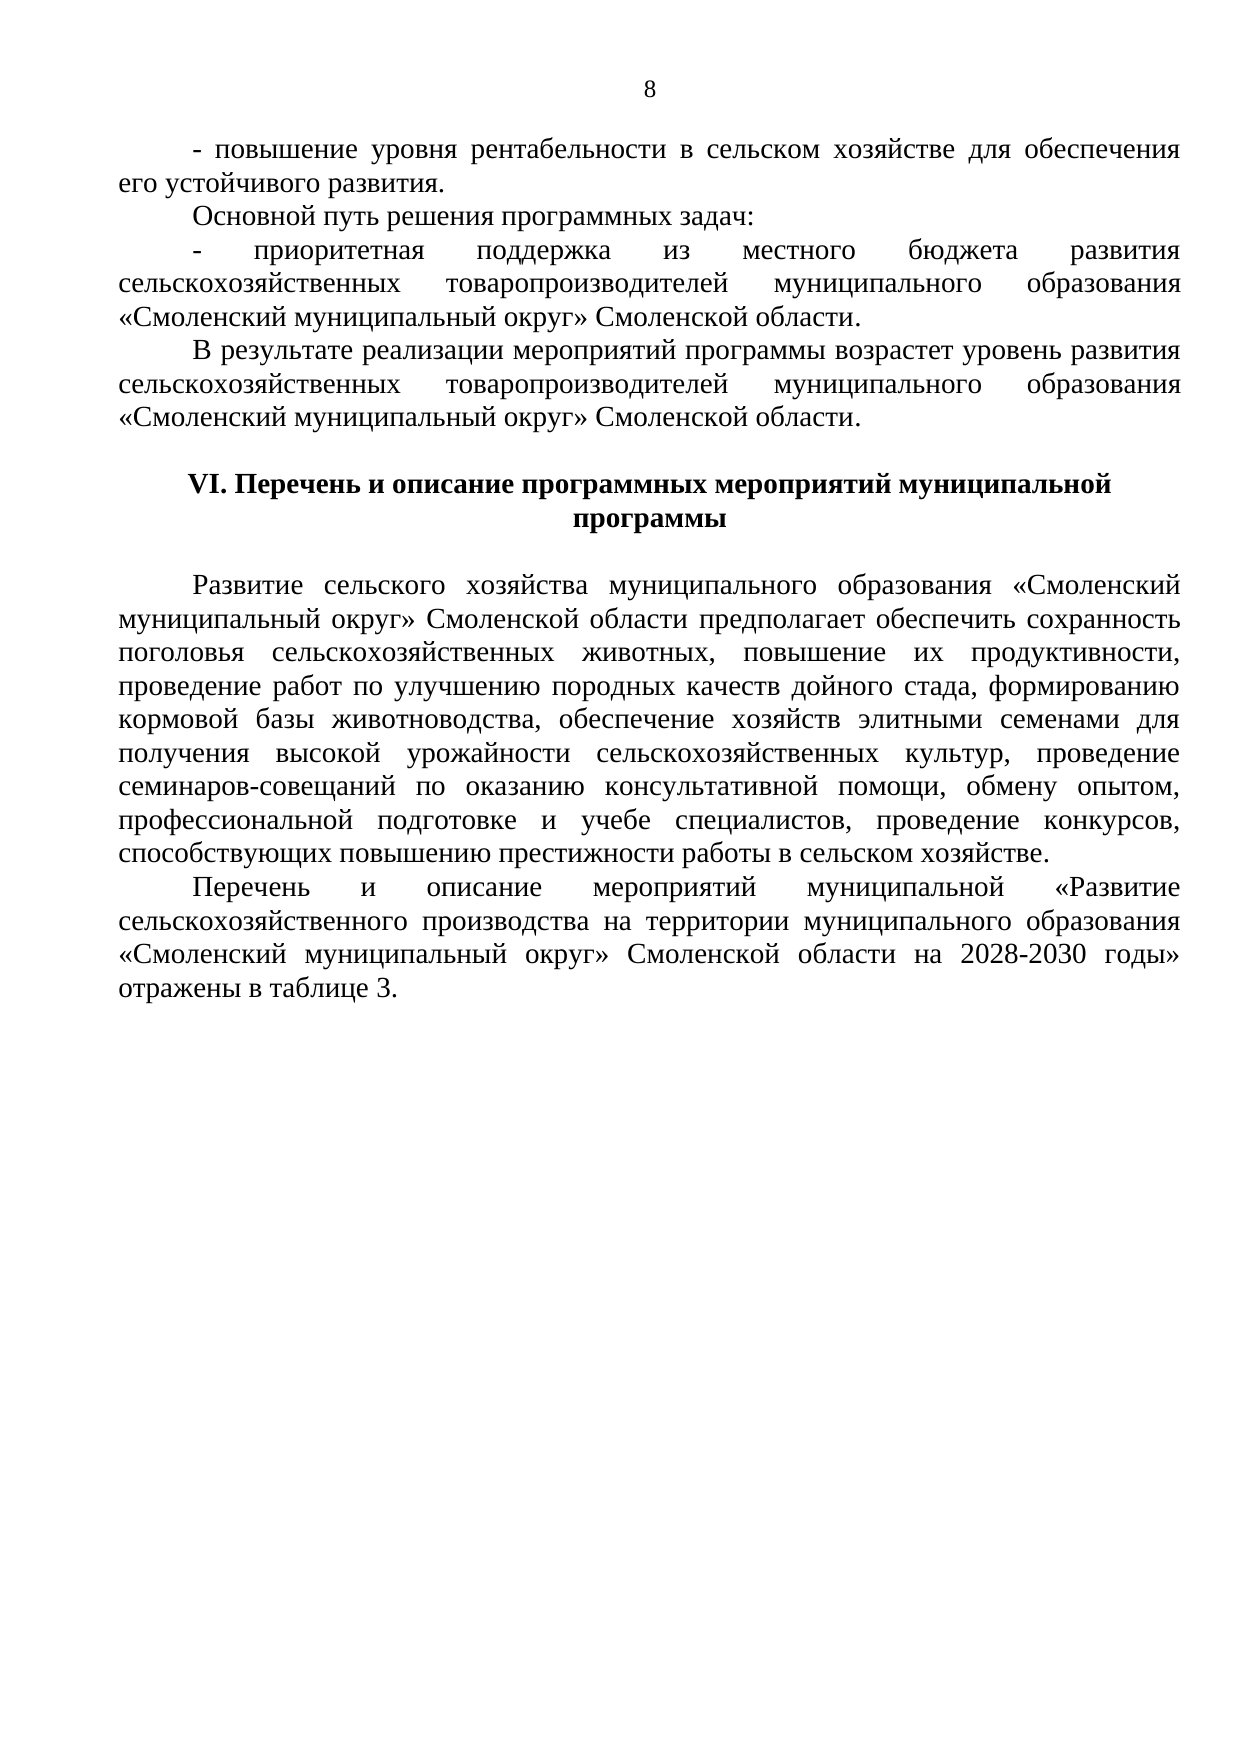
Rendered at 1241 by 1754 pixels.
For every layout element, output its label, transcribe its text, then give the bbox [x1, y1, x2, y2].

text VI. Перечень и описание программных мероприятий муниципальной программы [118, 467, 1181, 534]
text Развитие сельского хозяйства муниципального образования «Смоленский муниципальный округ» Смоленской области предполагает обеспечить сохранность поголовья сельскохозяйственных животных, повышение их продуктивности, проведение работ по улучшению породных качеств дойного стада, формированию кормовой базы животноводства, обеспечение хозяйств элитными семенами для получения высокой урожайности сельскохозяйственных культур, проведение семинаров-совещаний по оказанию консультативной помощи, обмену опытом, профессиональной подготовке и учебе специалистов, проведение конкурсов, способствующих повышению престижности работы в сельском хозяйстве. [118, 567, 1181, 869]
text - приоритетная поддержка из местного бюджета развития сельскохозяйственных товаропроизводителей муниципального образования «Смоленский муниципальный округ» Смоленской области. [118, 232, 1181, 332]
text Основной путь решения программных задач: [118, 198, 1181, 232]
text Перечень и описание мероприятий муниципальной «Развитие сельскохозяйственного производства на территории муниципального образования «Смоленский муниципальный округ» Смоленской области на 2028-2030 годы» отражены в таблице 3. [118, 869, 1181, 1003]
text - повышение уровня рентабельности в сельском хозяйстве для обеспечения его устойчивого развития. [118, 131, 1181, 198]
text В результате реализации мероприятий программы возрастет уровень развития сельскохозяйственных товаропроизводителей муниципального образования «Смоленский муниципальный округ» Смоленской области. [118, 332, 1181, 433]
